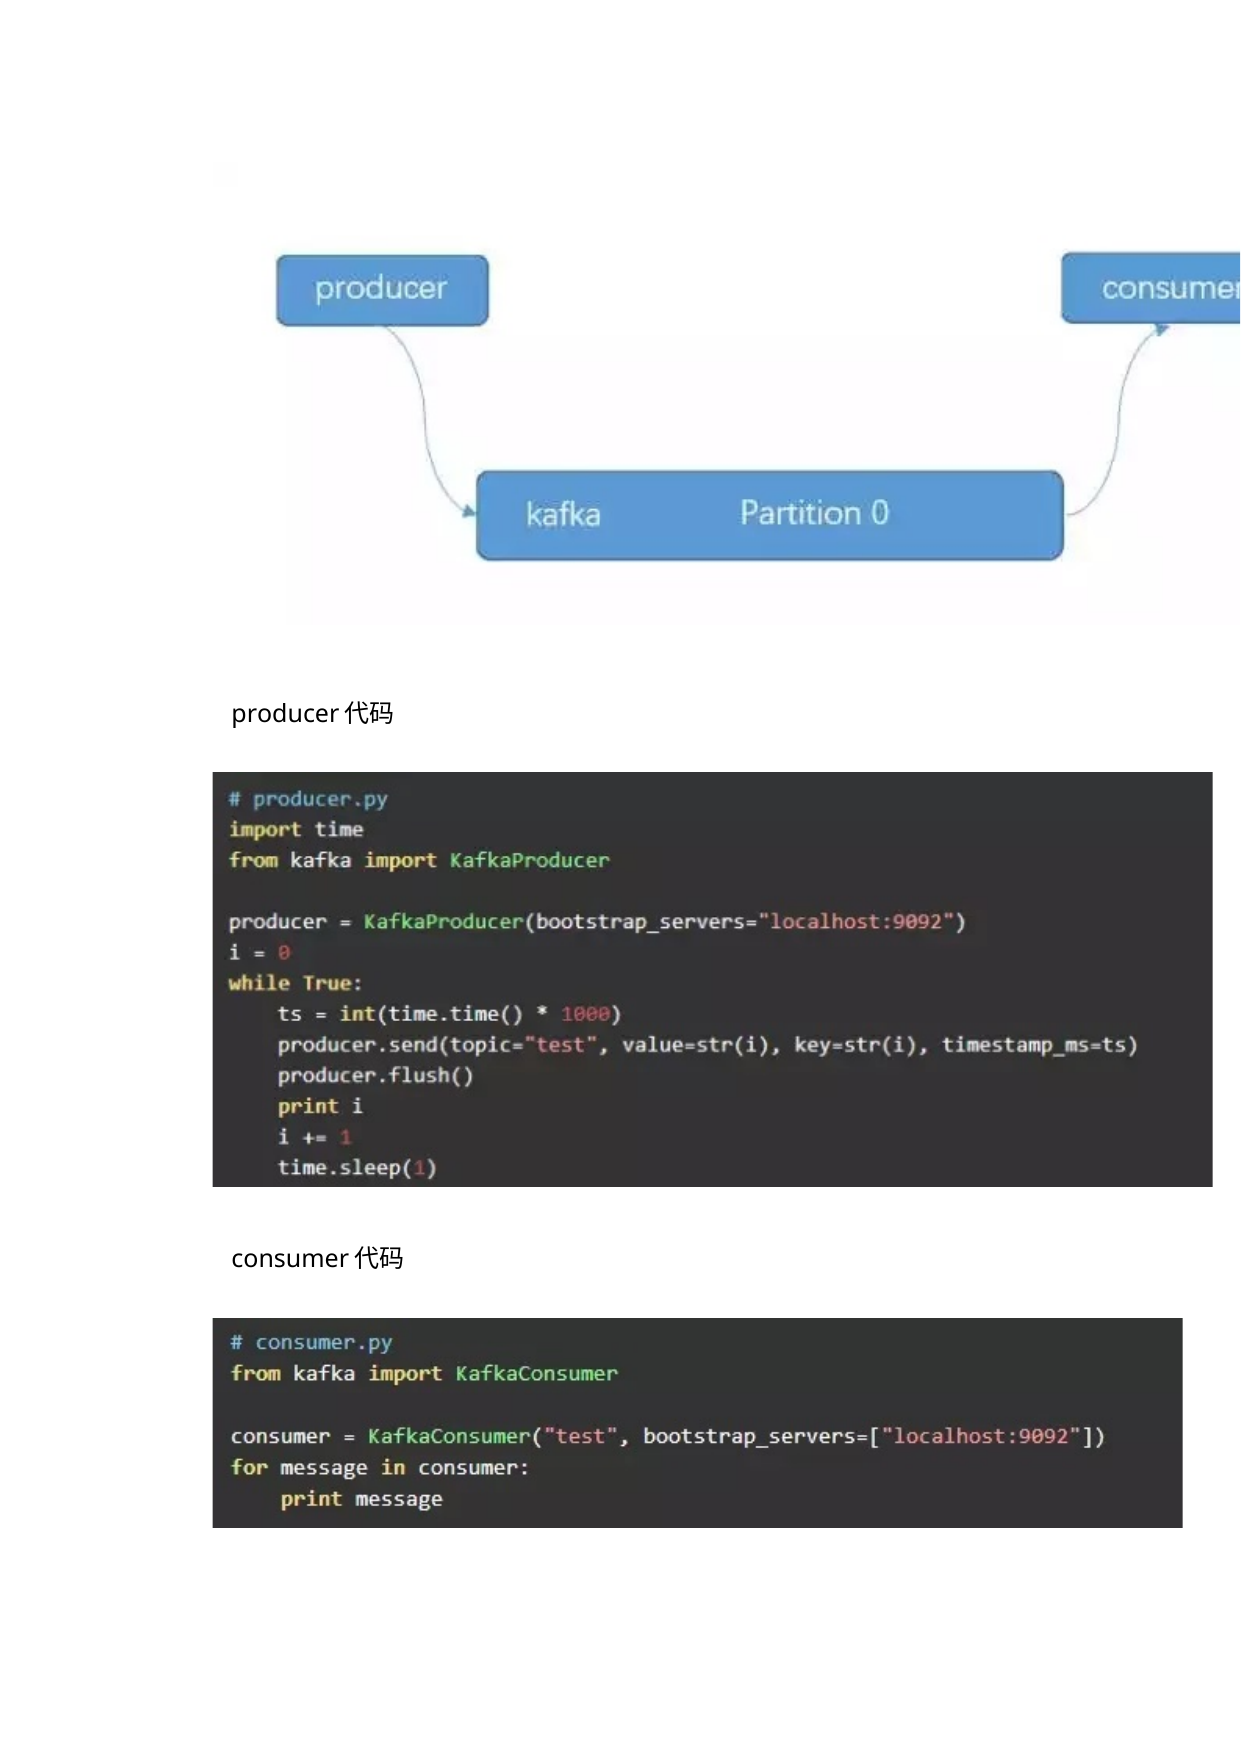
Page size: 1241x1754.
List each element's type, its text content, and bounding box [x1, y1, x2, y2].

picture [212, 772, 1213, 1187]
text producer代码 [187, 679, 1053, 744]
picture [212, 1318, 1183, 1528]
text consumer代码 [187, 1224, 1053, 1289]
picture [212, 162, 1241, 625]
